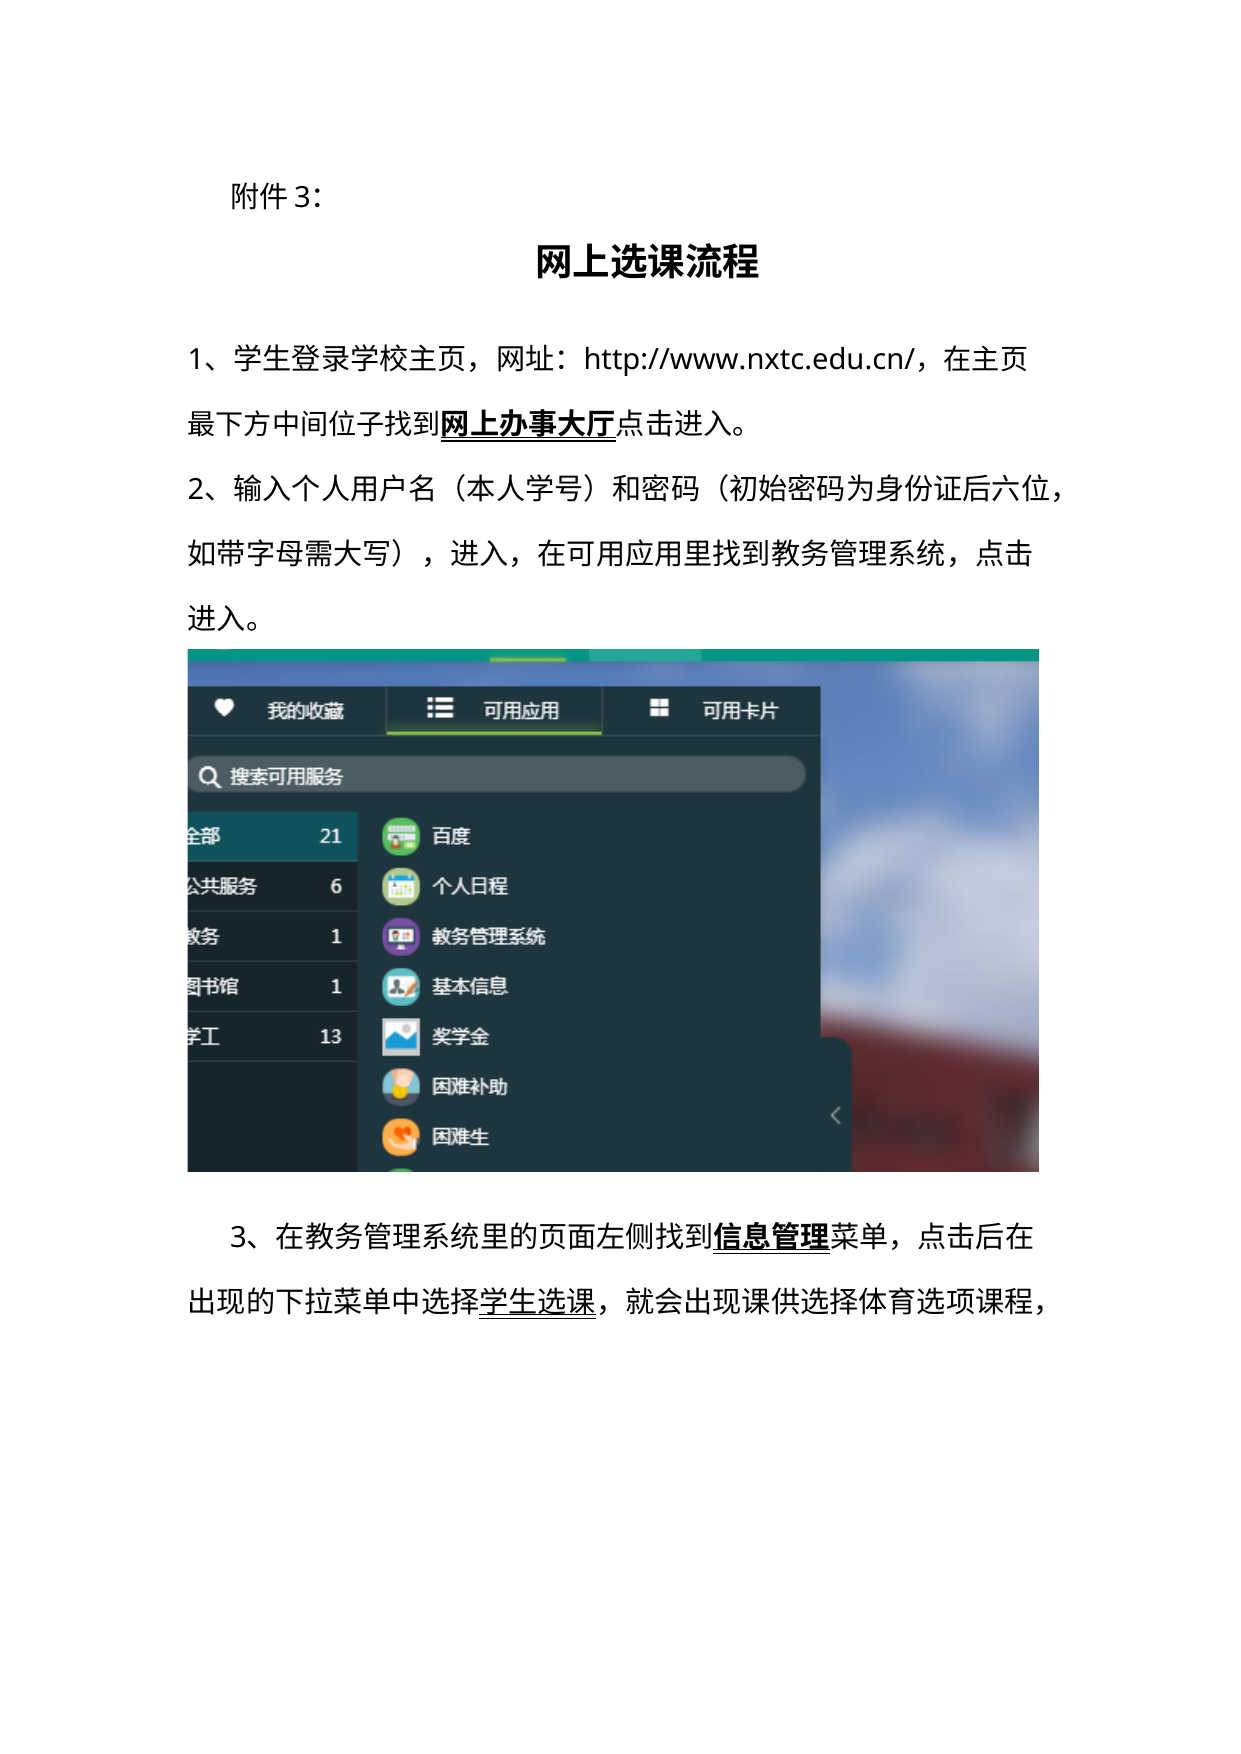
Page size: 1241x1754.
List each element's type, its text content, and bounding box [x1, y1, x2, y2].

text 3、在教务管理系统里的页面左侧找到信息管理菜单，点击后在出现的下拉菜单中选择学生选课，就会出现课供选择体育选项课程， [187, 1202, 1053, 1332]
text 1、学生登录学校主页，网址：http://www.nxtc.edu.cn/，在主页最下方中间位子找到网上办事大厅点击进入。 [187, 324, 1053, 454]
text 网上选课流程 [187, 227, 1053, 292]
picture [187, 649, 1039, 1172]
text 附件3： [187, 162, 1053, 227]
text 2、输入个人用户名（本人学号）和密码（初始密码为身份证后六位，如带字母需大写），进入，在可用应用里找到教务管理系统，点击进入。 [187, 454, 1053, 649]
